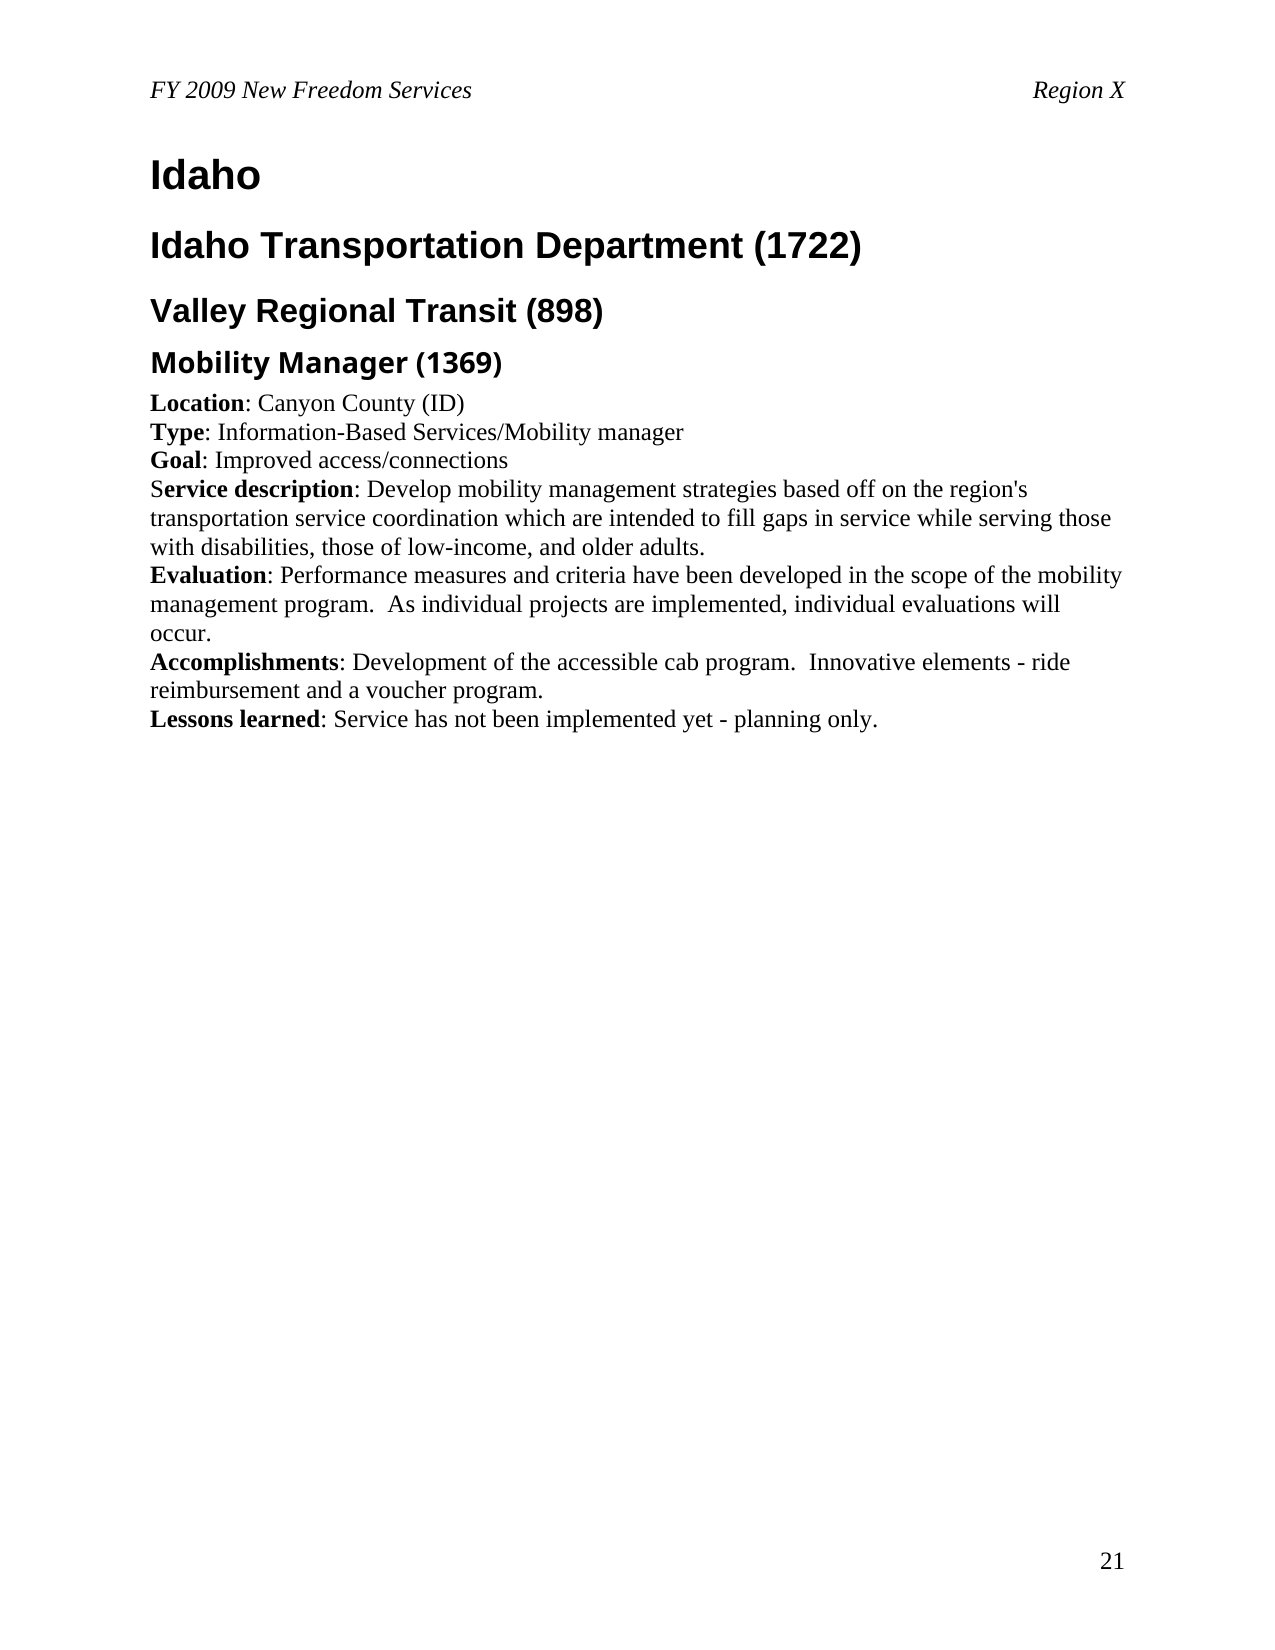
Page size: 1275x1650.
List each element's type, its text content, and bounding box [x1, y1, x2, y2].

text Service description: Develop mobility management strategies based off on the region's transportation service coordination which are intended to fill gaps in service while serving those with disabilities, those of low-income, and older adults. [150, 474, 1125, 560]
text Type: Information-Based Services/Mobility manager [150, 417, 1125, 445]
text Lessons learned: Service has not been implemented yet - planning only. [150, 704, 1125, 733]
text Accomplishments: Development of the accessible cab program. Innovative elements - ride reimbursement and a voucher program. [150, 647, 1125, 704]
subtitle Idaho Transportation Department (1722) [150, 223, 1125, 266]
text Location: Canyon County (ID) [150, 388, 1125, 417]
subtitle Idaho [150, 150, 1125, 198]
text Goal: Improved access/connections [150, 445, 1125, 474]
subtitle Valley Regional Transit (898) [150, 291, 1125, 329]
text Evaluation: Performance measures and criteria have been developed in the scope of the mobility management program. As individual projects are implemented, individual evaluations will occur. [150, 560, 1125, 647]
subtitle Mobility Manager (1369) [150, 342, 1125, 382]
